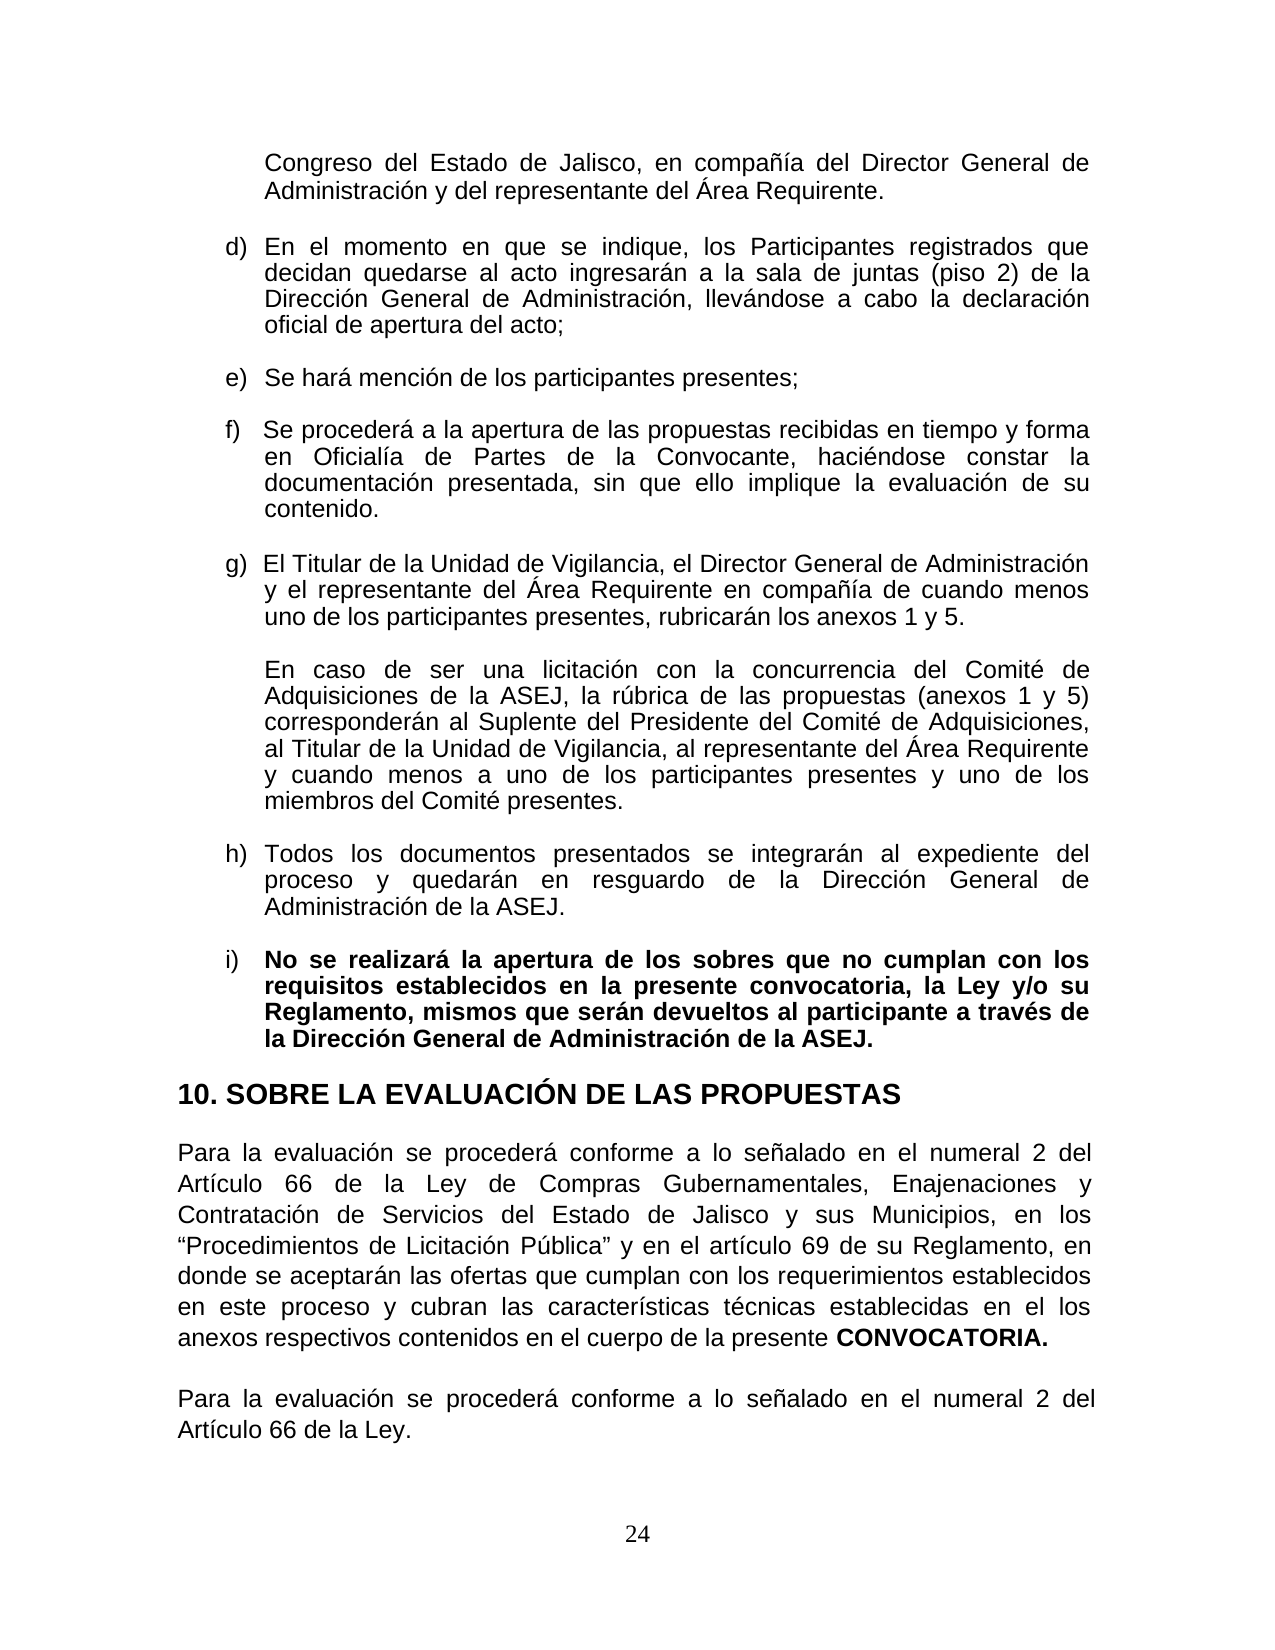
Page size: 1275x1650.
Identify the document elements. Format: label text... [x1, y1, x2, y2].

text Para la evaluación se procederá conforme a lo señalado en el numeral 2 del Artículo 66 de la Ley. [177, 1384, 1098, 1444]
text En caso de ser una licitación con la concurrencia del Comité de Adquisiciones de la ASEJ, la rúbrica de las propuestas (anexos 1 y 5) corresponderán al Suplente del Presidente del Comité de Adquisiciones, al Titular de la Unidad de Vigilancia, al representante del Área Requirente y cuando menos a uno de los participantes presentes y uno de los miembros del Comité presentes. [264, 657, 1091, 815]
list Se procederá a la apertura de las propuestas recibidas en tiempo y forma en Oficialía de Partes de la Convocante, haciéndose constar la documentación presentada, sin que ello implique la evaluación de su contenido. [225, 418, 1091, 523]
text Para la evaluación se procederá conforme a lo señalado en el numeral 2 del Artículo 66 de la Ley de Compras Gubernamentales, Enajenaciones y Contratación de Servicios del Estado de Jalisco y sus Municipios, en los “Procedimientos de Licitación Pública” y en el artículo 69 de su Reglamento, en donde se aceptarán las ofertas que cumplan con los requerimientos establecidos en este proceso y cubran las características técnicas establecidas en el los anexos respectivos contenidos en el cuerpo de la presente CONVOCATORIA. [177, 1138, 1092, 1352]
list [225, 148, 1091, 205]
list Se hará mención de los participantes presentes; [225, 366, 1100, 392]
list Todos los documentos presentados se integrarán al expediente del proceso y quedarán en resguardo de la Dirección General de Administración de la ASEJ. [225, 842, 1091, 921]
list En el momento en que se indique, los Participantes registrados que decidan quedarse al acto ingresarán a la sala de juntas (piso 2) de la Dirección General de Administración, llevándose a cabo la declaración oficial de apertura del acto; [225, 234, 1091, 339]
list El Titular de la Unidad de Vigilancia, el Director General de Administración y el representante del Área Requirente en compañía de cuando menos uno de los participantes presentes, rubricarán los anexos 1 y 5. [225, 552, 1091, 631]
subtitle 10. SOBRE LA EVALUACIÓN DE LAS PROPUESTAS [177, 1077, 1098, 1111]
list No se realizará la apertura de los sobres que no cumplan con los requisitos establecidos en la presente convocatoria, la Ley y/o su Reglamento, mismos que serán devueltos al participante a través de la Dirección General de Administración de la ASEJ. [225, 947, 1091, 1052]
